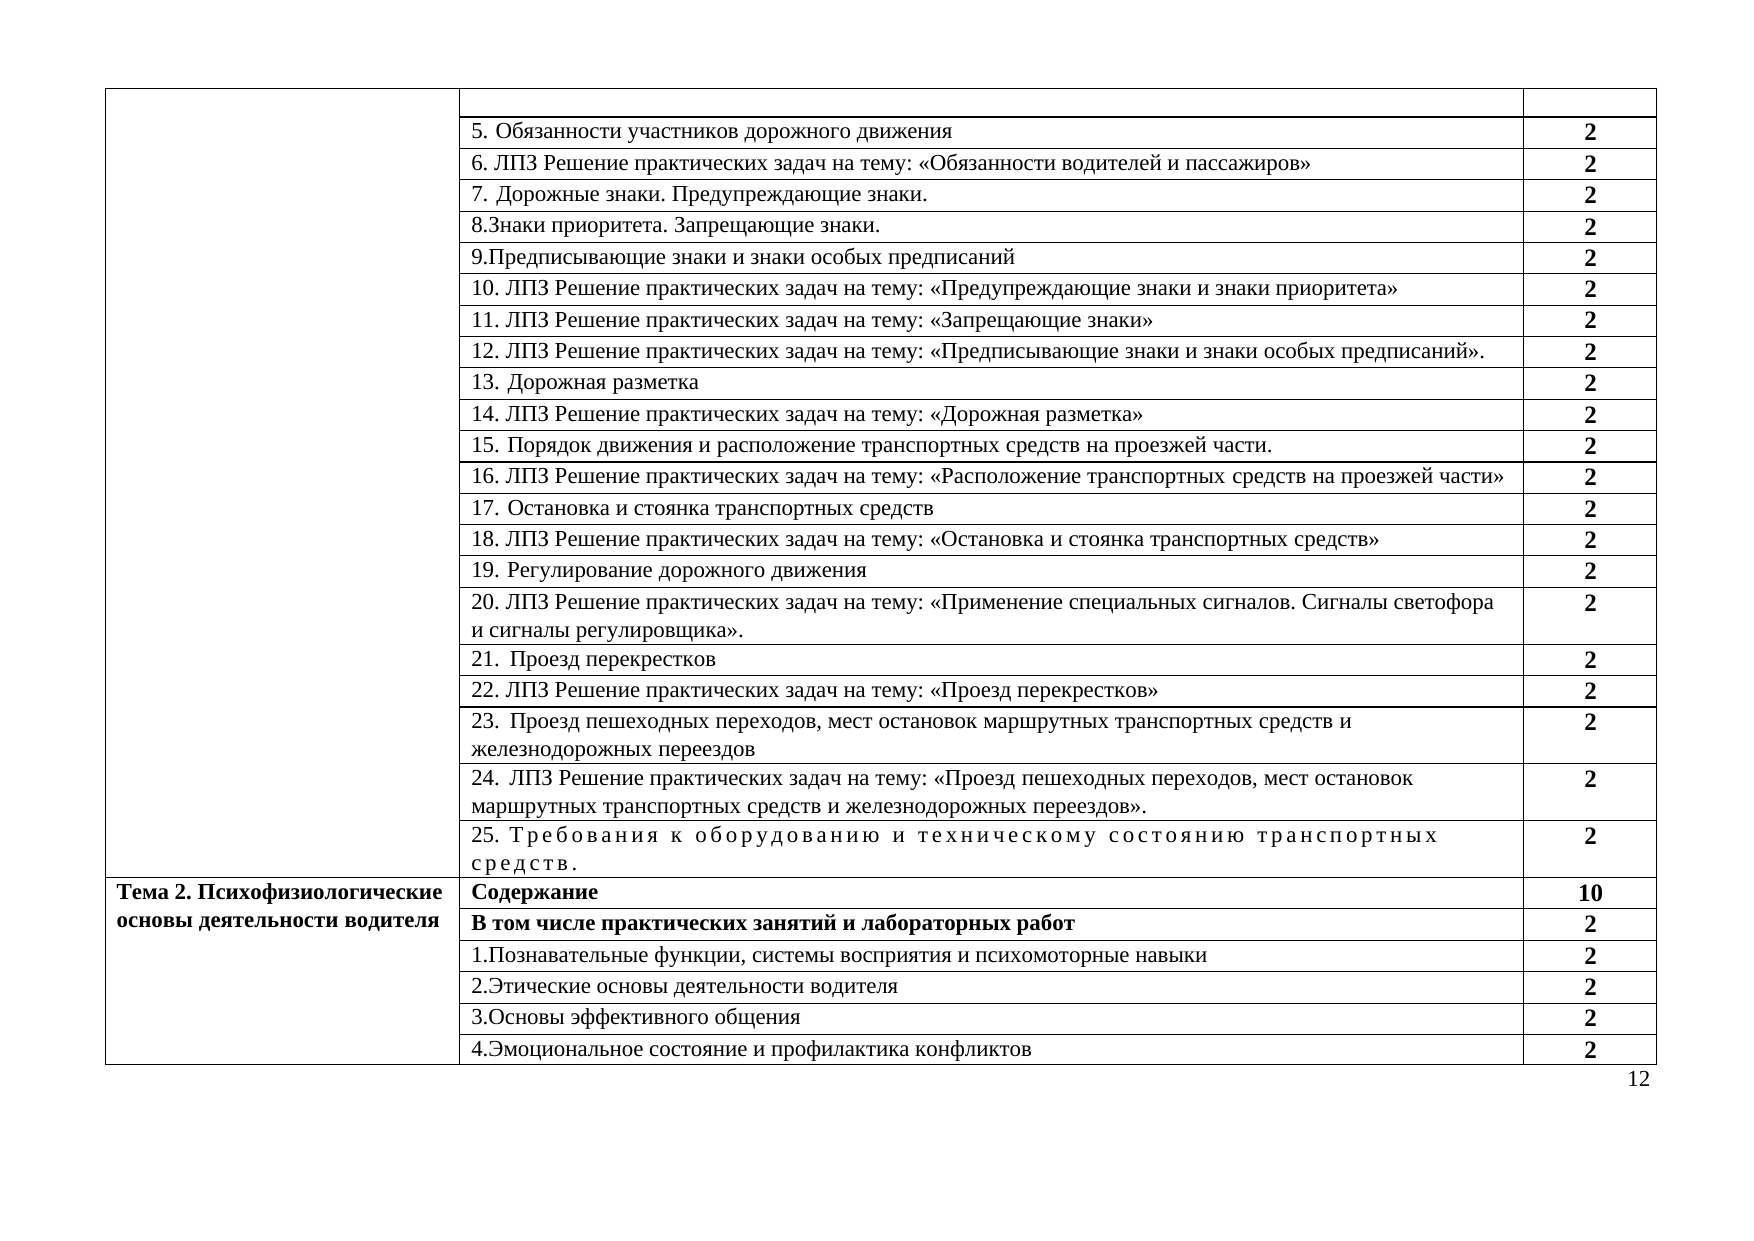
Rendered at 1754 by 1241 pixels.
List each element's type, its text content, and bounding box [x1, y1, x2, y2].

table_cell 21. Проезд перекрестков [460, 645, 1523, 675]
table_cell 2 [1524, 676, 1656, 706]
table_cell 7. Дорожные знаки. Предупреждающие знаки. [460, 180, 1523, 211]
table_cell Содержание [460, 878, 1523, 908]
table_cell 6. ЛПЗ Решение практических задач на тему: «Обязанности водителей и пассажиров» [460, 149, 1523, 179]
table_cell 2 [1524, 645, 1656, 675]
table_cell 2 [1524, 941, 1656, 971]
table_cell 2 [1524, 1035, 1656, 1063]
table_cell 12. ЛПЗ Решение практических задач на тему: «Предписывающие знаки и знаки особых предписаний». [460, 337, 1523, 367]
table_cell 19. Регулирование дорожного движения [460, 556, 1523, 587]
table_cell 14. ЛПЗ Решение практических задач на тему: «Дорожная разметка» [460, 400, 1523, 430]
table_cell 10. ЛПЗ Решение практических задач на тему: «Предупреждающие знаки и знаки приоритета» [460, 274, 1523, 304]
table_cell 2 [1524, 243, 1656, 273]
table_cell 2 [1524, 556, 1656, 587]
table_cell 13. Дорожная разметка [460, 368, 1523, 399]
table_cell 8.Знаки приоритета. Запрещающие знаки. [460, 212, 1523, 242]
table_cell 16. ЛПЗ Решение практических задач на тему: «Расположение транспортных средств на проезжей части» [460, 463, 1523, 493]
table_cell 2 [1524, 306, 1656, 336]
table_cell 2 [1524, 149, 1656, 179]
table_cell 10 [1524, 878, 1656, 908]
table_cell 2 [1524, 588, 1656, 644]
table_cell 2 [1524, 1004, 1656, 1034]
table_cell 1.Познавательные функции, системы восприятия и психомоторные навыки [460, 941, 1523, 971]
table_cell 2 [1524, 118, 1656, 148]
table_cell 22. ЛПЗ Решение практических задач на тему: «Проезд перекрестков» [460, 676, 1523, 706]
table_cell 9.Предписывающие знаки и знаки особых предписаний [460, 243, 1523, 273]
table_cell 2 [1524, 708, 1656, 763]
table_cell 5. Обязанности участников дорожного движения [460, 118, 1523, 148]
table_cell 2 [1524, 431, 1656, 461]
table_cell 3.Основы эффективного общения [460, 1004, 1523, 1034]
table_cell 2 [1524, 909, 1656, 940]
table_cell 2 [1524, 212, 1656, 242]
table_cell 2 [1524, 400, 1656, 430]
table_cell 23. Проезд пешеходных переходов, мест остановок маршрутных транспортных средств и железнодорожных переездов [460, 708, 1523, 763]
table_cell 20. ЛПЗ Решение практических задач на тему: «Применение специальных сигналов. Сигналы светофора и сигналы регулировщика». [460, 588, 1523, 644]
table_cell 2 [1524, 525, 1656, 555]
table_cell 2 [1524, 463, 1656, 493]
table_cell В том числе практических занятий и лабораторных работ [460, 909, 1523, 940]
table_cell 2.Этические основы деятельности водителя [460, 972, 1523, 1002]
table_cell 18. ЛПЗ Решение практических задач на тему: «Остановка и стоянка транспортных средств» [460, 525, 1523, 555]
table_cell 2 [1524, 89, 1656, 116]
table_cell 24. ЛПЗ Решение практических задач на тему: «Проезд пешеходных переходов, мест остановок маршрутных транспортных средств и железнодорожных переездов». [460, 764, 1523, 820]
table_cell 2 [1524, 274, 1656, 304]
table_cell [460, 89, 1523, 116]
table_cell 2 [1524, 368, 1656, 399]
table_cell 25. Требования к оборудованию и техническому состоянию транспортных средств. [460, 821, 1523, 877]
table_cell 17. Остановка и стоянка транспортных средств [460, 494, 1523, 524]
table_cell 11. ЛПЗ Решение практических задач на тему: «Запрещающие знаки» [460, 306, 1523, 336]
table_cell 15. Порядок движения и расположение транспортных средств на проезжей части. [460, 431, 1523, 461]
table_cell 2 [1524, 494, 1656, 524]
table_cell 2 [1524, 821, 1656, 877]
table_cell 2 [1524, 180, 1656, 211]
table_cell 2 [1524, 764, 1656, 820]
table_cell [460, 1035, 1523, 1063]
table_cell Тема 2. Психофизиологические основы деятельности водителя [106, 878, 459, 1063]
table_cell 2 [1524, 337, 1656, 367]
table_cell 2 [1524, 972, 1656, 1002]
